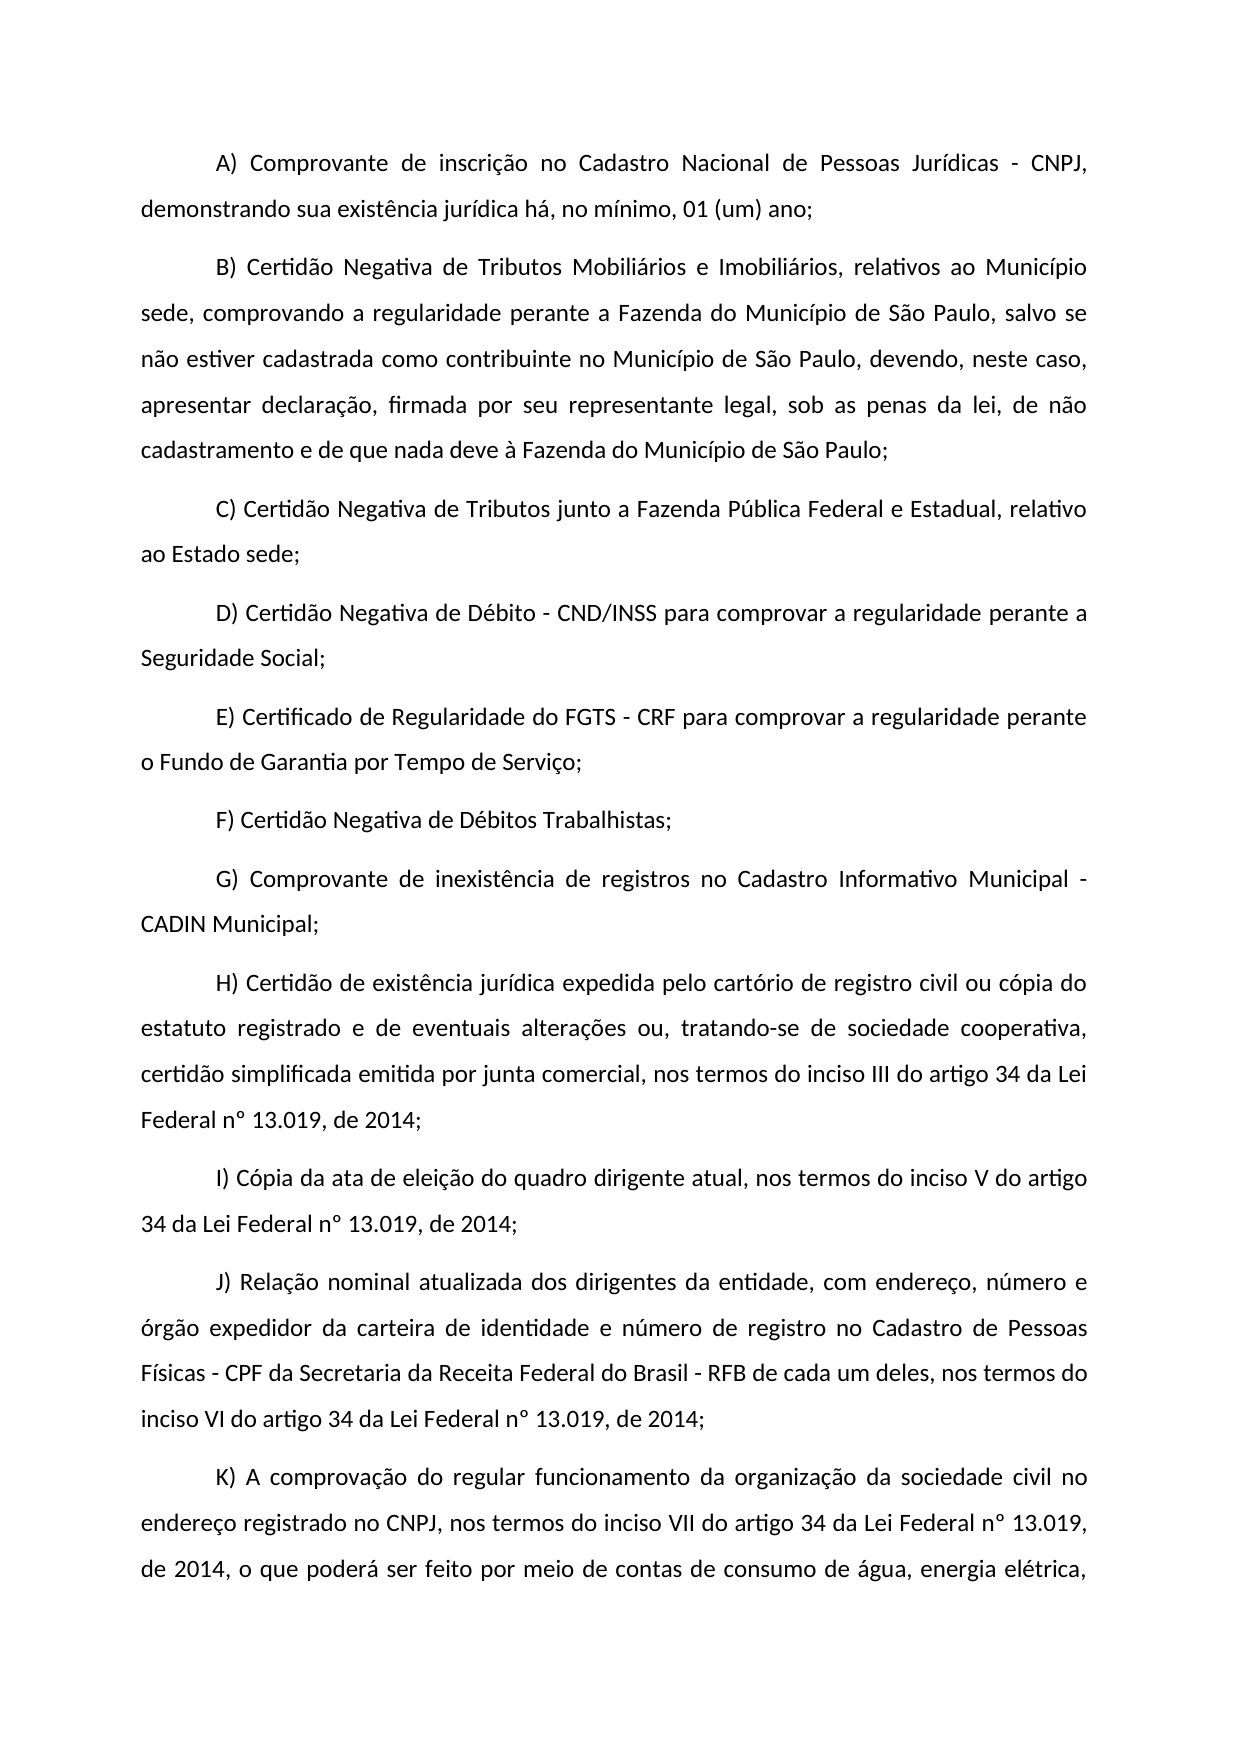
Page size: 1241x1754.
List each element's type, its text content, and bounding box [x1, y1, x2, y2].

text G) Comprovante de inexistência de registros no Cadastro Informativo Municipal - CADIN Municipal; [141, 863, 1087, 939]
text D) Certidão Negativa de Débito - CND/INSS para comprovar a regularidade perante a Seguridade Social; [141, 597, 1087, 673]
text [141, 1462, 1087, 1583]
text H) Certidão de existência jurídica expedida pelo cartório de registro civil ou cópia do estatuto registrado e de eventuais alterações ou, tratando-se de sociedade cooperativa, certidão simplificada emitida por junta comercial, nos termos do inciso III do artigo 34 da Lei Federal nº 13.019, de 2014; [141, 967, 1087, 1134]
text I) Cópia da ata de eleição do quadro dirigente atual, nos termos do inciso V do artigo 34 da Lei Federal nº 13.019, de 2014; [141, 1162, 1087, 1238]
text E) Certificado de Regularidade do FGTS - CRF para comprovar a regularidade perante o Fundo de Garantia por Tempo de Serviço; [141, 701, 1087, 777]
text B) Certidão Negativa de Tributos Mobiliários e Imobiliários, relativos ao Município sede, comprovando a regularidade perante a Fazenda do Município de São Paulo, salvo se não estiver cadastrada como contribuinte no Município de São Paulo, devendo, neste caso, apresentar declaração, firmada por seu representante legal, sob as penas da lei, de não cadastramento e de que nada deve à Fazenda do Município de São Paulo; [141, 252, 1087, 465]
text J) Relação nominal atualizada dos dirigentes da entidade, com endereço, número e órgão expedidor da carteira de identidade e número de registro no Cadastro de Pessoas Físicas - CPF da Secretaria da Receita Federal do Brasil - RFB de cada um deles, nos termos do inciso VI do artigo 34 da Lei Federal nº 13.019, de 2014; [141, 1266, 1087, 1434]
text A) Comprovante de inscrição no Cadastro Nacional de Pessoas Jurídicas - CNPJ, demonstrando sua existência jurídica há, no mínimo, 01 (um) ano; [141, 148, 1087, 224]
text F) Certidão Negativa de Débitos Trabalhistas; [141, 804, 1087, 835]
text C) Certidão Negativa de Tributos junto a Fazenda Pública Federal e Estadual, relativo ao Estado sede; [141, 493, 1087, 569]
